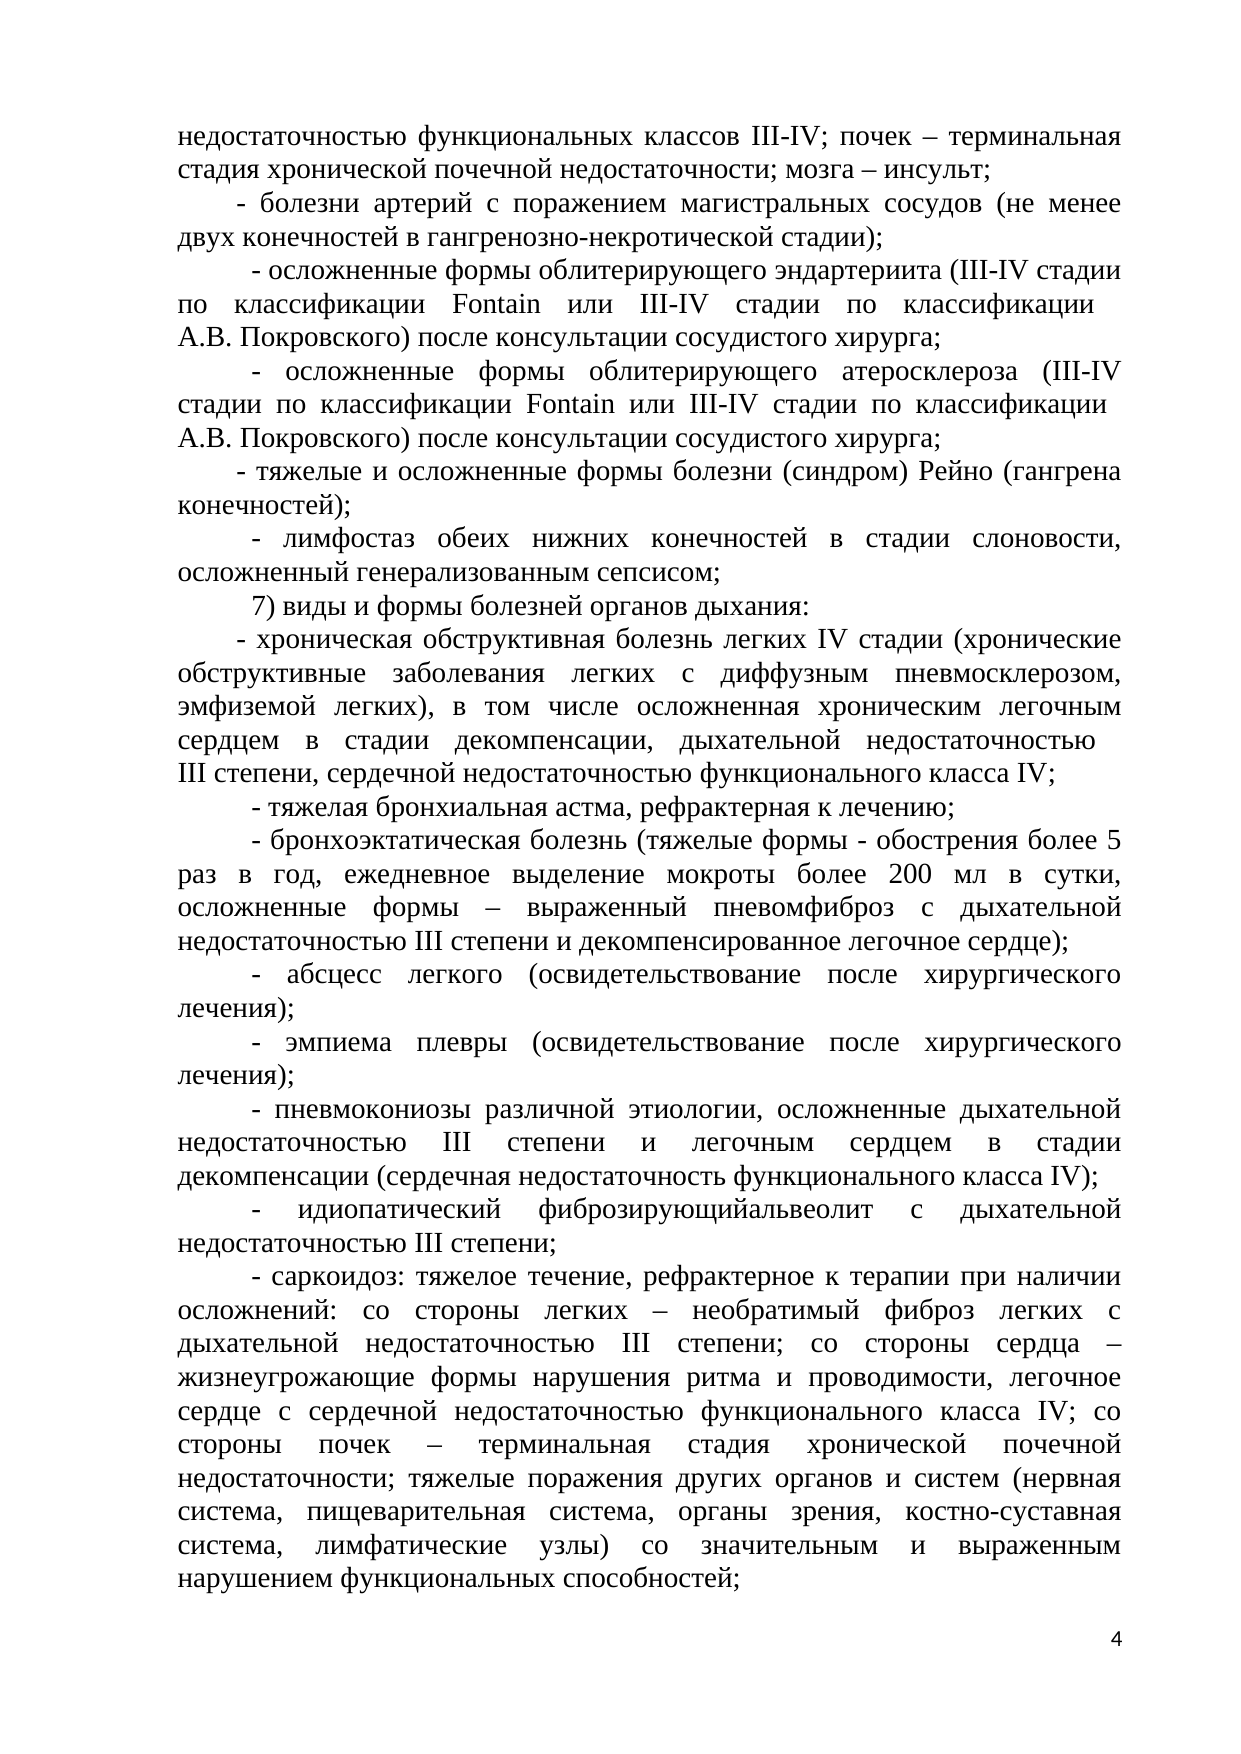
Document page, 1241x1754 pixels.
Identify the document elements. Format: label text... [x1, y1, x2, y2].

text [177, 118, 1122, 185]
text - лимфостаз обеих нижних конечностей в стадии слоновости, осложненный генерализованным сепсисом; [177, 521, 1122, 588]
text - саркоидоз: тяжелое течение, рефрактерное к терапии при наличии осложнений: со стороны легких – необратимый фиброз легких с дыхательной недостаточностью III степени; со стороны сердца – жизнеугрожающие формы нарушения ритма и проводимости, легочное сердце с сердечной недостаточностью функционального класса IV; со стороны почек – терминальная стадия хронической почечной недостаточности; тяжелые поражения других органов и систем (нервная система, пищеварительная система, органы зрения, костно-суставная система, лимфатические узлы) со значительным и выраженным нарушением функциональных способностей; [177, 1258, 1122, 1594]
text - абсцесс легкого (освидетельствование после хирургического лечения); [177, 957, 1122, 1024]
text - эмпиема плевры (освидетельствование после хирургического лечения); [177, 1024, 1122, 1091]
text - тяжелые и осложненные формы болезни (синдром) Рейно (гангрена конечностей); [177, 453, 1122, 521]
text - осложненные формы облитерирующего атеросклероза (III-IV стадии по классификации Fontain или III-IV стадии по классификации А.В. Покровского) после консультации сосудистого хирурга; [177, 353, 1122, 453]
text - идиопатический фиброзирующийальвеолит с дыхательной недостаточностью III степени; [177, 1191, 1122, 1258]
text - бронхоэктатическая болезнь (тяжелые формы - обострения более 5 раз в год, ежедневное выделение мокроты более 200 мл в сутки, осложненные формы – выраженный пневомфиброз с дыхательной недостаточностью III степени и декомпенсированное легочное сердце); [177, 822, 1122, 957]
text - осложненные формы облитерирующего эндартериита (III-IV стадии по классификации Fontain или III-IV стадии по классификации А.В. Покровского) после консультации сосудистого хирурга; [177, 252, 1122, 353]
text 7) виды и формы болезней органов дыхания: [177, 588, 1122, 621]
text - болезни артерий с поражением магистральных сосудов (не менее двух конечностей в гангренозно-некротической стадии); [177, 185, 1122, 252]
text - хроническая обструктивная болезнь легких IV стадии (хронические обструктивные заболевания легких с диффузным пневмосклерозом, эмфиземой легких), в том числе осложненная хроническим легочным сердцем в стадии декомпенсации, дыхательной недостаточностью III степени, сердечной недостаточностью функционального класса IV; [177, 621, 1122, 789]
text - пневмокониозы различной этиологии, осложненные дыхательной недостаточностью III степени и легочным сердцем в стадии декомпенсации (сердечная недостаточность функционального класса IV); [177, 1091, 1122, 1191]
text - тяжелая бронхиальная астма, рефрактерная к лечению; [177, 789, 1122, 822]
